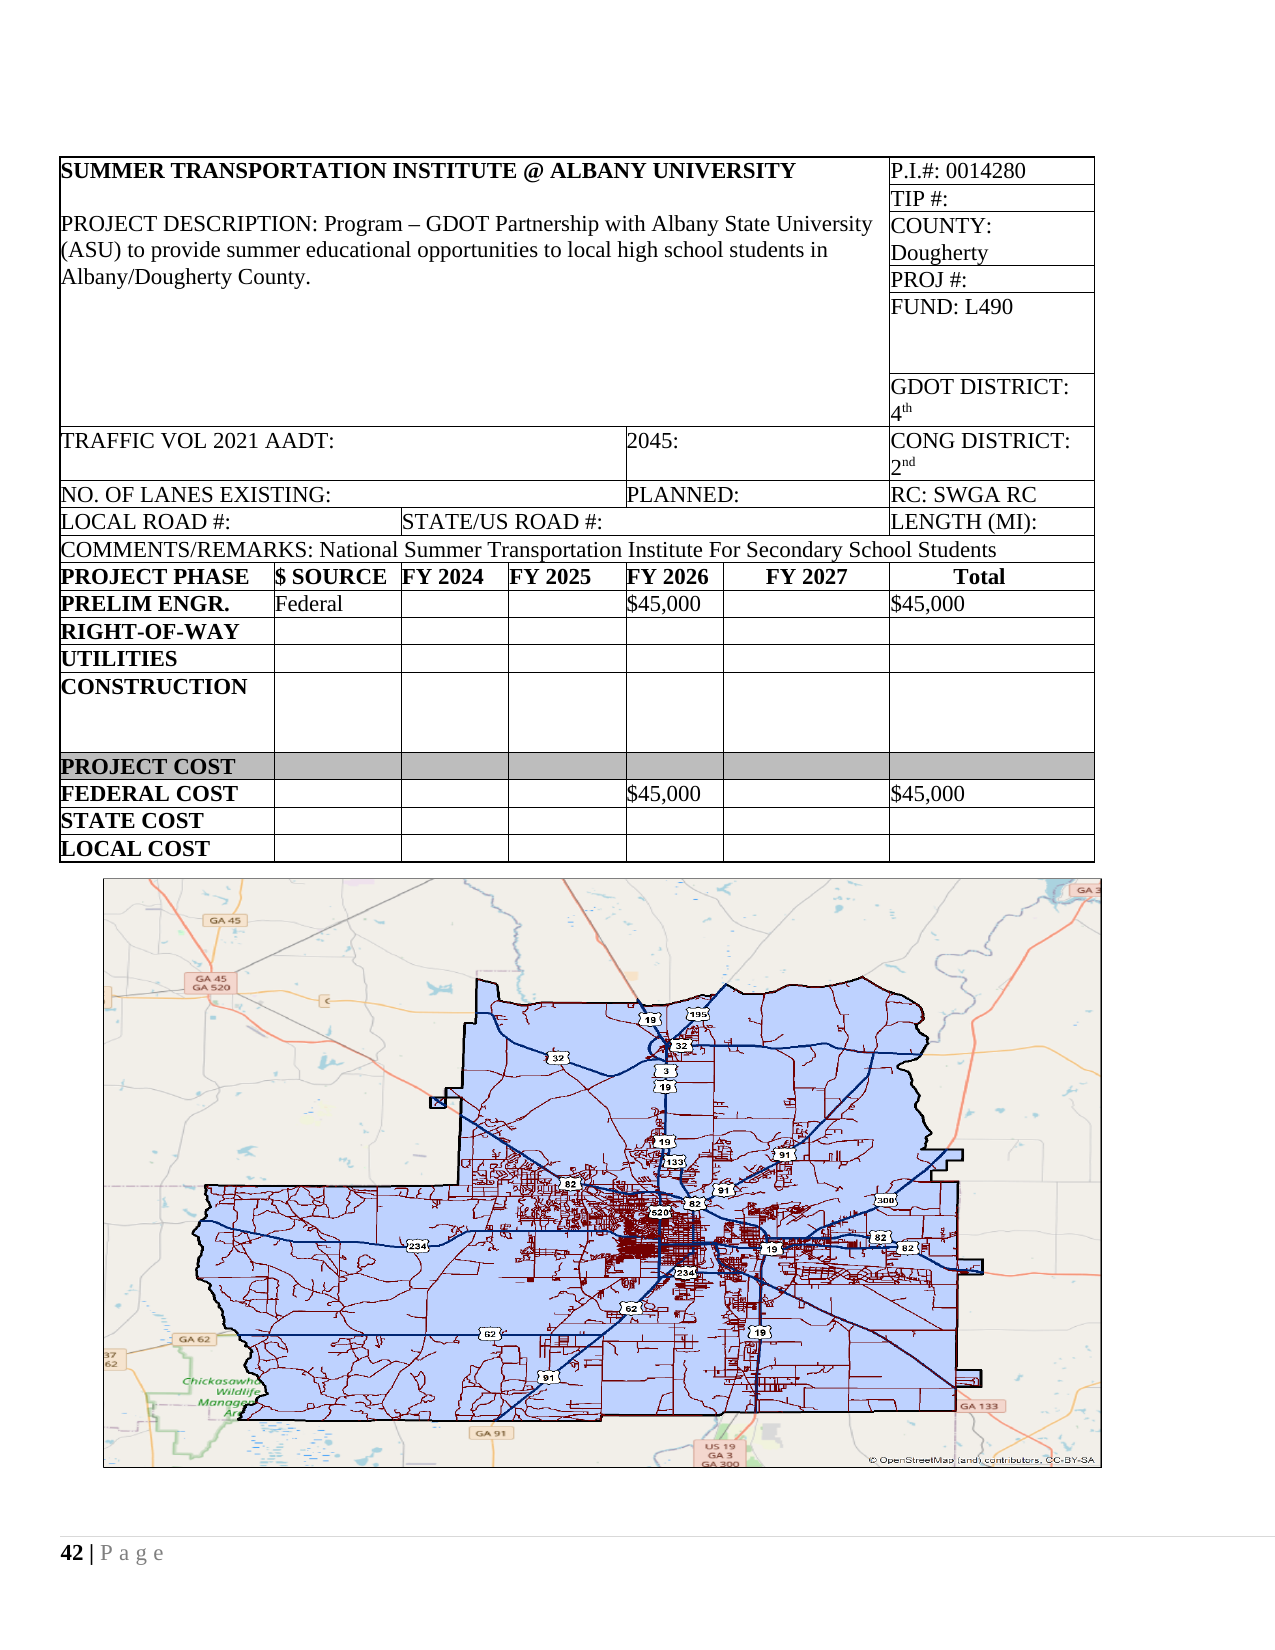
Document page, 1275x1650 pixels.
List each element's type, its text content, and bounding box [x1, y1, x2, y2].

table_header SUMMER TRANSPORTATION INSTITUTE @ ALBANY UNIVERSITY PROJECT DESCRIPTION: Program – GDOT Partnership with Albany State University (ASU) to provide summer educational opportunities to local high school students in Albany/Dougherty County. [61, 158, 889, 426]
table_cell $45,000 [890, 591, 1094, 617]
table_cell [402, 835, 508, 861]
table_cell RIGHT-OF-WAY [61, 618, 274, 644]
table_cell [890, 673, 1094, 752]
table_cell COUNTY: Dougherty [890, 212, 1094, 265]
table_cell [275, 835, 401, 861]
table_cell 2045: [627, 427, 889, 480]
table_cell NO. OF LANES EXISTING: [61, 481, 626, 507]
table_cell [509, 618, 626, 644]
table_cell $45,000 [890, 780, 1094, 807]
table_cell UTILITIES [61, 645, 274, 672]
table_cell PROJ #: [890, 266, 1094, 292]
table_cell [402, 645, 508, 672]
table_cell [275, 618, 401, 644]
table_cell FY 2025 [509, 563, 626, 589]
table_cell STATE/US ROAD #: [402, 508, 889, 535]
table_cell [509, 808, 626, 834]
table_cell [275, 780, 401, 807]
table_cell [402, 618, 508, 644]
table_cell $ SOURCE [275, 563, 401, 589]
table_cell GDOT DISTRICT: 4th [890, 374, 1094, 426]
table_cell LOCAL COST [61, 835, 274, 861]
table_cell FUND: L490 [890, 293, 1094, 372]
table_cell $45,000 [627, 780, 723, 807]
table_cell RC: SWGA RC [890, 481, 1094, 507]
table_cell COMMENTS/REMARKS: National Summer Transportation Institute For Secondary School Students [61, 536, 1094, 562]
table_cell [402, 673, 508, 752]
table_cell [890, 835, 1094, 861]
table_cell FY 2026 [627, 563, 723, 589]
table_cell LENGTH (MI): [890, 508, 1094, 535]
table_cell [509, 645, 626, 672]
table_cell CONG DISTRICT: 2nd [890, 427, 1094, 480]
table_cell [890, 645, 1094, 672]
picture [101, 868, 1105, 1469]
table_cell [724, 808, 889, 834]
table_cell PRELIM ENGR. [61, 591, 274, 617]
table_header P.I.#: 0014280 [890, 158, 1094, 184]
table_cell [509, 673, 626, 752]
table_cell TIP #: [890, 185, 1094, 211]
table_cell [275, 808, 401, 834]
table_cell FEDERAL COST [61, 780, 274, 807]
table_cell [724, 673, 889, 752]
table_cell PLANNED: [627, 481, 889, 507]
table_cell [627, 808, 723, 834]
table_cell [275, 673, 401, 752]
table_cell PROJECT PHASE [61, 563, 274, 589]
table_cell [275, 753, 401, 779]
table_cell [724, 835, 889, 861]
table_cell [627, 645, 723, 672]
table_cell [402, 753, 508, 779]
table_cell [402, 780, 508, 807]
table_cell [890, 618, 1094, 644]
table_cell [509, 753, 626, 779]
table_cell Federal [275, 591, 401, 617]
table_cell [724, 645, 889, 672]
table_cell [627, 835, 723, 861]
table_cell [890, 753, 1094, 779]
table_cell FY 2024 [402, 563, 508, 589]
table_cell [402, 591, 508, 617]
table_cell [402, 808, 508, 834]
table_cell [724, 591, 889, 617]
table_cell [724, 780, 889, 807]
table_cell PROJECT COST [61, 753, 274, 779]
table_cell [627, 673, 723, 752]
table_cell [890, 808, 1094, 834]
table_cell [509, 591, 626, 617]
table_cell LOCAL ROAD #: [61, 508, 401, 535]
table_cell [627, 618, 723, 644]
table_cell $45,000 [627, 591, 723, 617]
table_cell TRAFFIC VOL 2021 AADT: [61, 427, 626, 480]
table_cell FY 2027 [724, 563, 889, 589]
table_cell [275, 645, 401, 672]
table_cell [509, 835, 626, 861]
table_cell Total [890, 563, 1094, 589]
table_cell STATE COST [61, 808, 274, 834]
table_cell [724, 753, 889, 779]
table_cell [724, 618, 889, 644]
table_cell [627, 753, 723, 779]
table_cell CONSTRUCTION [61, 673, 274, 752]
table_cell [509, 780, 626, 807]
